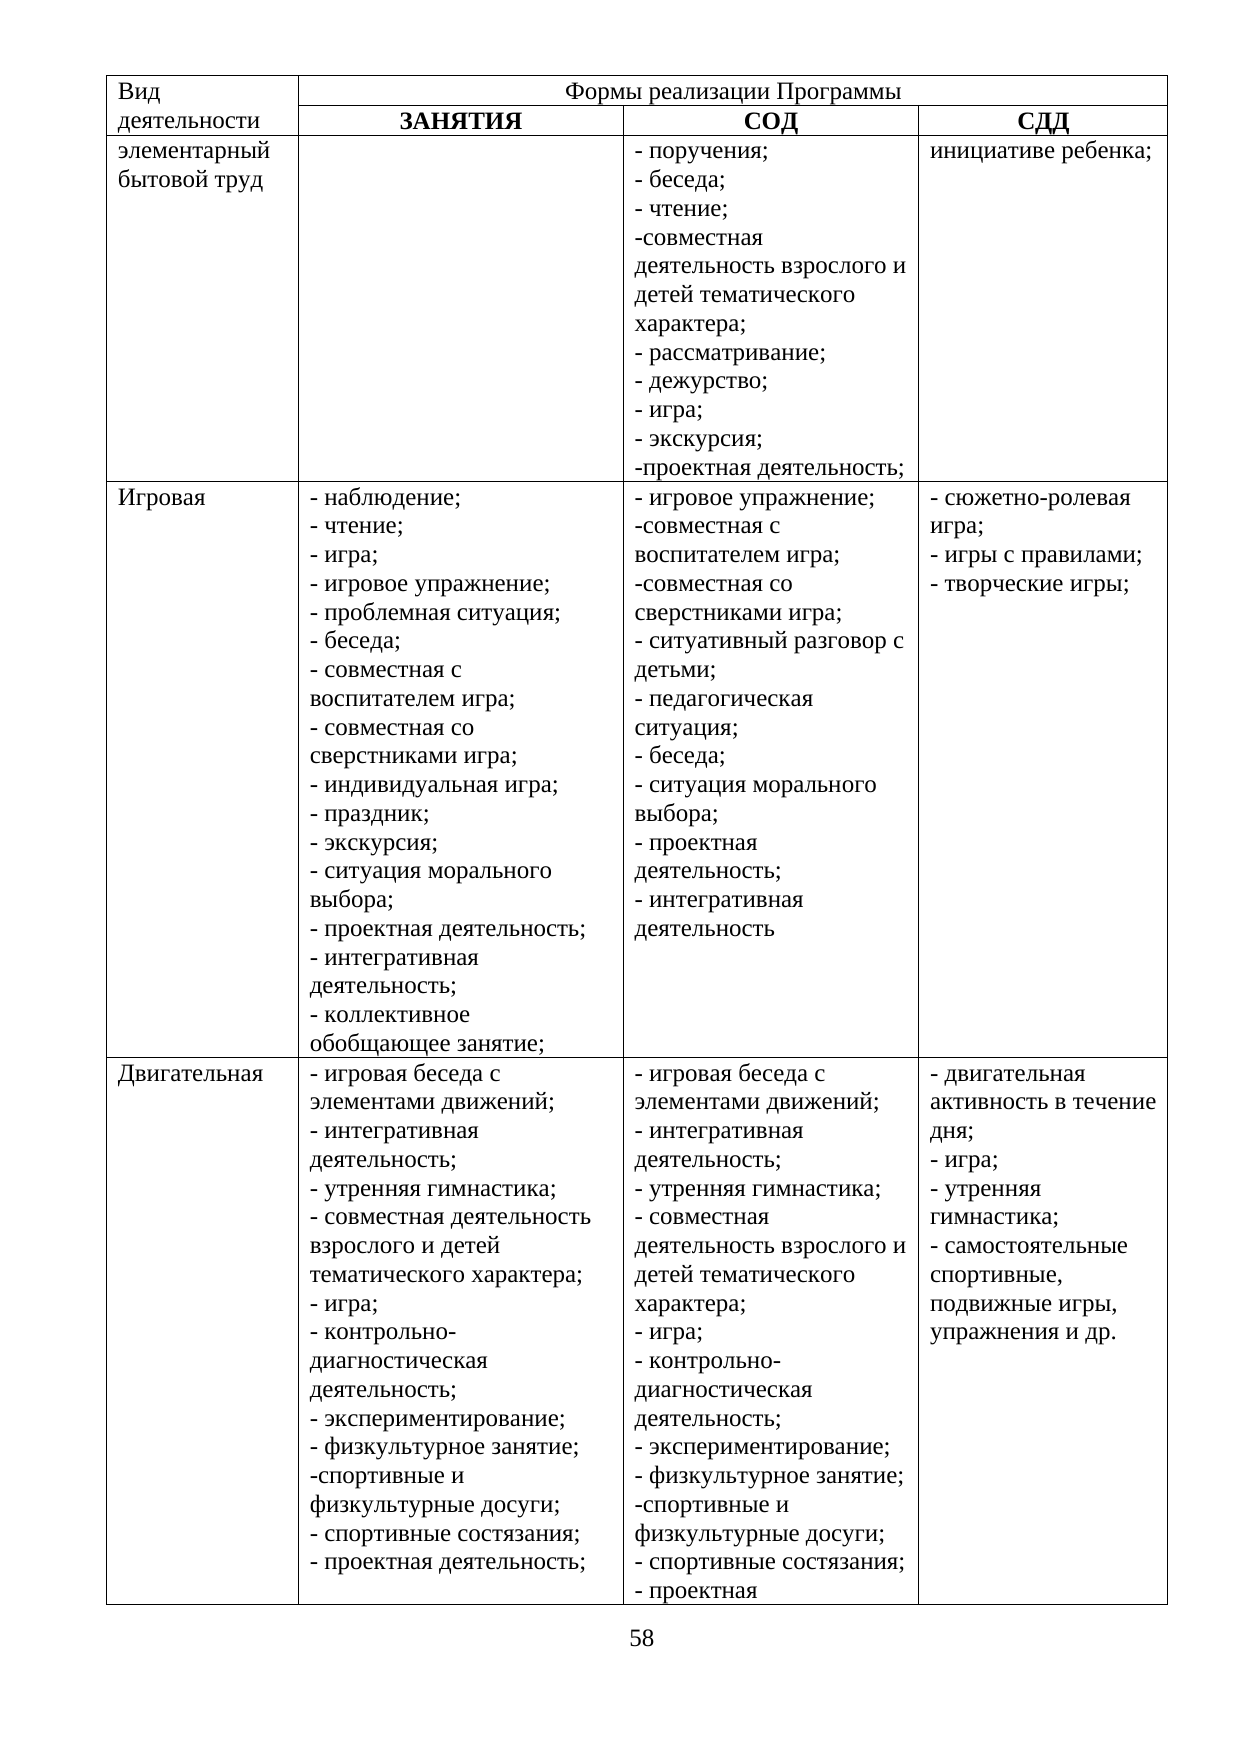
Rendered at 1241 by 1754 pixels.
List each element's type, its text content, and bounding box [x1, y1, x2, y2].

table_cell [299, 136, 623, 481]
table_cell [624, 136, 918, 481]
table_cell - наблюдение; - чтение; - игра; - игровое упражнение; - проблемная ситуация; - беседа; - совместная с воспитателем игра; - совместная со сверстниками игра; - индивидуальная игра; - праздник; - экскурсия; - ситуация морального выбора; - проектная деятельность; - интегративная деятельность; - коллективное обобщающее занятие; [299, 482, 623, 1057]
table_cell - игровое упражнение; -совместная с воспитателем игра; -совместная со сверстниками игра; - ситуативный разговор с детьми; - педагогическая ситуация; - беседа; - ситуация морального выбора; - проектная деятельность; - интегративная деятельность [624, 482, 918, 1057]
table_cell СДД [919, 106, 1167, 134]
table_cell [919, 1058, 1167, 1604]
table_cell Двигательная [107, 1058, 298, 1604]
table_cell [299, 1058, 623, 1604]
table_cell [919, 136, 1167, 481]
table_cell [624, 1058, 918, 1604]
table_header Формы реализации Программы [299, 76, 1167, 105]
table_cell ЗАНЯТИЯ [299, 106, 623, 134]
table_cell СОД [624, 106, 918, 134]
table_cell - сюжетно-ролевая игра; - игры с правилами; - творческие игры; [919, 482, 1167, 1057]
table_cell Игровая [107, 482, 298, 1057]
table_header Вид деятельности [107, 76, 298, 134]
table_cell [107, 136, 298, 481]
